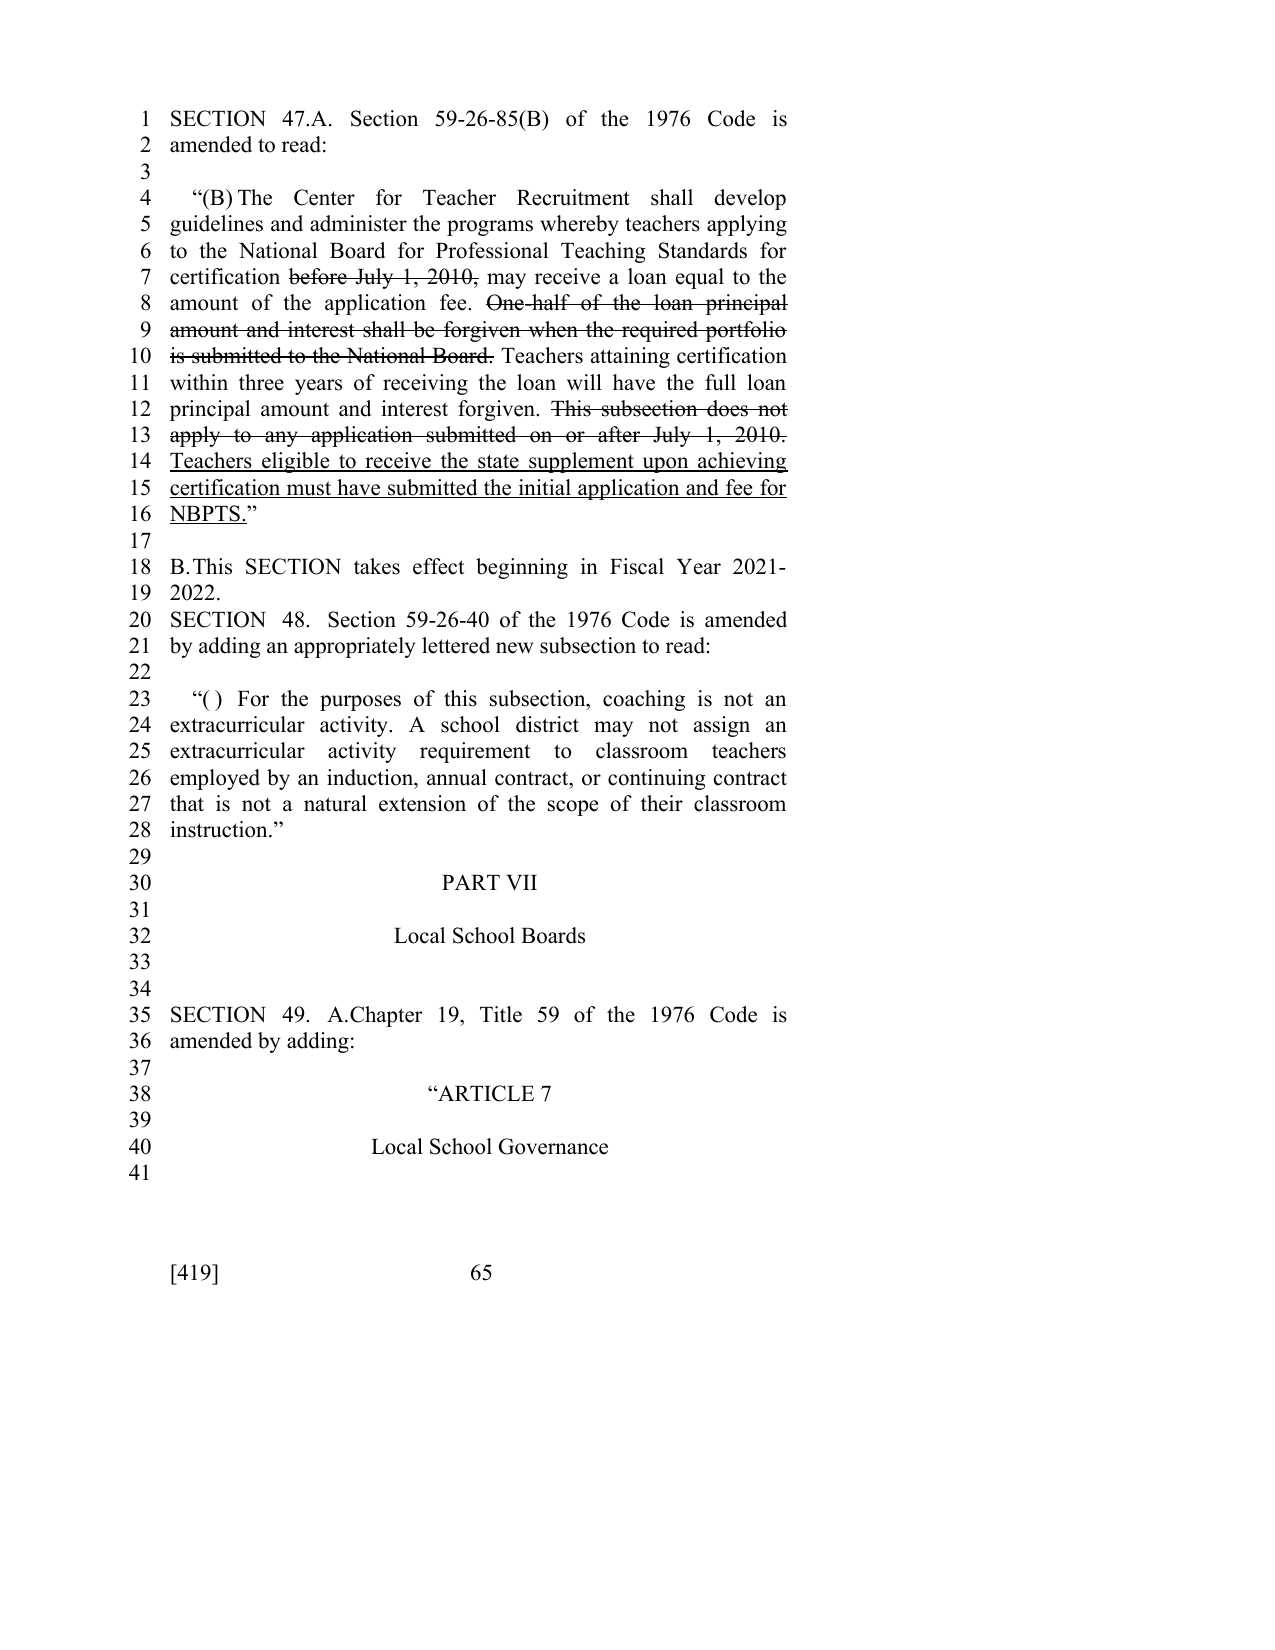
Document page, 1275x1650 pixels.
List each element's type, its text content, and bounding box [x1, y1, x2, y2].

text B. This SECTION takes effect beginning in Fiscal Year 2021-2022. [169, 553, 787, 606]
text Local School Governance [169, 1133, 787, 1159]
text “(B) The Center for Teacher Recruitment shall develop guidelines and administer the programs whereby teachers applying to the National Board for Professional Teaching Standards for certification before July 1, 2010, may receive a loan equal to the amount of the application fee. One-half of the loan principal amount and interest shall be forgiven when the required portfolio is submitted to the National Board. Teachers attaining certification within three years of receiving the loan will have the full loan principal amount and interest forgiven. This subsection does not apply to any application submitted on or after July 1, 2010. Teachers eligible to receive the state supplement upon achieving certification must have submitted the initial application and fee for NBPTS.” [169, 331, 787, 436]
text “ARTICLE 7 [169, 1080, 787, 1106]
text SECTION 48. Section 59-26-40 of the 1976 Code is amended by adding an appropriately lettered new subsection to read: [169, 606, 787, 658]
text SECTION 47.A. Section 59-26-85(B) of the 1976 Code is amended to read: [169, 105, 787, 158]
text “(B) The Center for Teacher Recruitment shall develop guidelines and administer the programs whereby teachers applying to the National Board for Professional Teaching Standards for certification before July 1, 2010, may receive a loan equal to the amount of the application fee. One-half of the loan principal amount and interest shall be forgiven when the required portfolio is submitted to the National Board. Teachers attaining certification within three years of receiving the loan will have the full loan principal amount and interest forgiven. This subsection does not apply to any application submitted on or after July 1, 2010. Teachers eligible to receive the state supplement upon achieving certification must have submitted the initial application and fee for NBPTS.” [169, 184, 787, 330]
text PART VII [169, 869, 787, 896]
text Local School Boards [169, 922, 787, 948]
text “( ) For the purposes of this subsection, coaching is not an extracurricular activity. A school district may not assign an extracurricular activity requirement to classroom teachers employed by an induction, annual contract, or continuing contract that is not a natural extension of the scope of their classroom instruction.” [169, 685, 787, 843]
text SECTION 49. A. Chapter 19, Title 59 of the 1976 Code is amended by adding: [169, 1001, 787, 1054]
